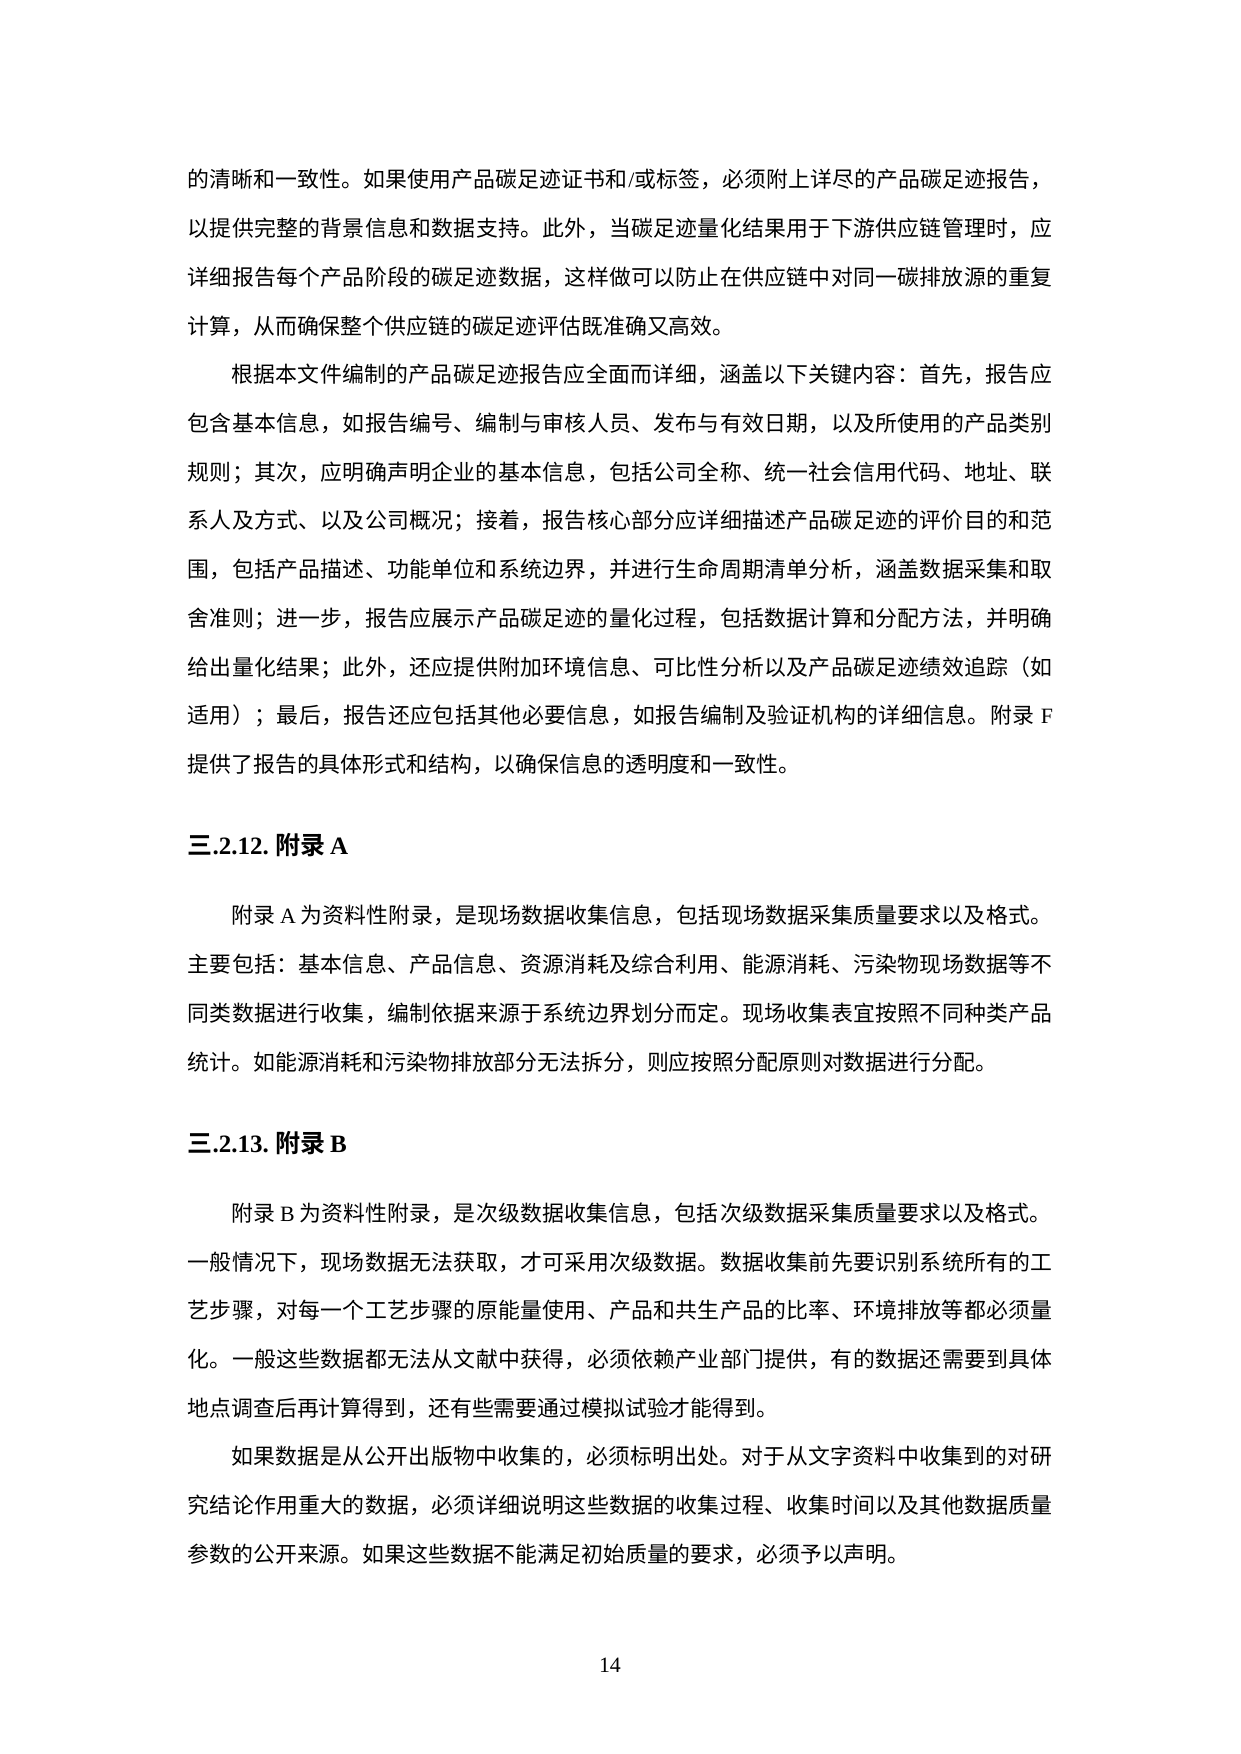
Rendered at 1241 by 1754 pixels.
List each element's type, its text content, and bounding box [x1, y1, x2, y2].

list 附录B [187, 1109, 1053, 1174]
text 附录B为资料性附录，是次级数据收集信息，包括次级数据采集质量要求以及格式。一般情况下，现场数据无法获取，才可采用次级数据。数据收集前先要识别系统所有的工艺步骤，对每一个工艺步骤的原能量使用、产品和共生产品的比率、环境排放等都必须量化。一般这些数据都无法从文献中获得，必须依赖产业部门提供，有的数据还需要到具体地点调查后再计算得到，还有些需要通过模拟试验才能得到。 [187, 1195, 1053, 1423]
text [187, 162, 1053, 341]
text 根据本文件编制的产品碳足迹报告应全面而详细，涵盖以下关键内容：首先，报告应包含基本信息，如报告编号、编制与审核人员、发布与有效日期，以及所使用的产品类别规则；其次，应明确声明企业的基本信息，包括公司全称、统一社会信用代码、地址、联系人及方式、以及公司概况；接着，报告核心部分应详细描述产品碳足迹的评价目的和范围，包括产品描述、功能单位和系统边界，并进行生命周期清单分析，涵盖数据采集和取舍准则；进一步，报告应展示产品碳足迹的量化过程，包括数据计算和分配方法，并明确给出量化结果；此外，还应提供附加环境信息、可比性分析以及产品碳足迹绩效追踪（如适用）；最后，报告还应包括其他必要信息，如报告编制及验证机构的详细信息。附录F提供了报告的具体形式和结构，以确保信息的透明度和一致性。 [187, 357, 1053, 779]
text 如果数据是从公开出版物中收集的，必须标明出处。对于从文字资料中收集到的对研究结论作用重大的数据，必须详细说明这些数据的收集过程、收集时间以及其他数据质量参数的公开来源。如果这些数据不能满足初始质量的要求，必须予以声明。 [187, 1439, 1053, 1569]
list 附录A [187, 811, 1053, 876]
text 附录A为资料性附录，是现场数据收集信息，包括现场数据采集质量要求以及格式。主要包括：基本信息、产品信息、资源消耗及综合利用、能源消耗、污染物现场数据等不同类数据进行收集，编制依据来源于系统边界划分而定。现场收集表宜按照不同种类产品统计。如能源消耗和污染物排放部分无法拆分，则应按照分配原则对数据进行分配。 [187, 898, 1053, 1077]
